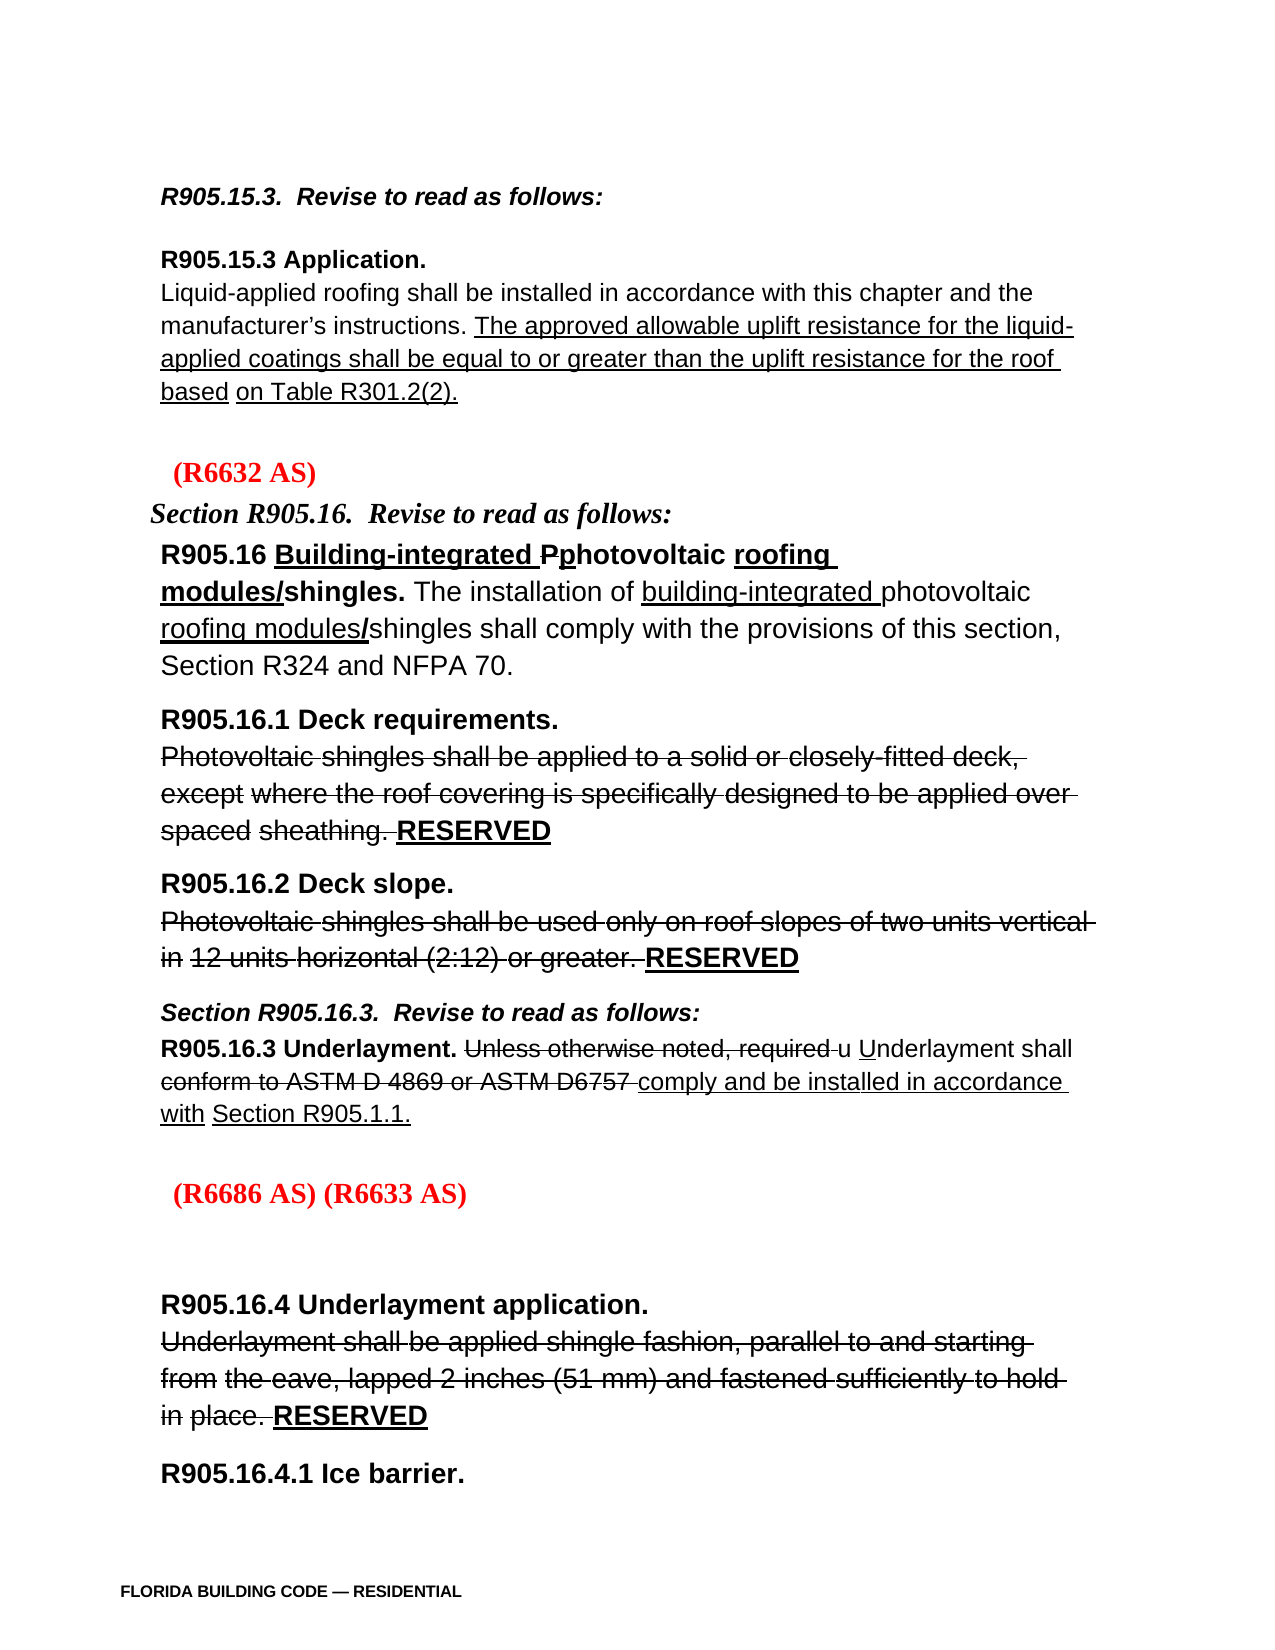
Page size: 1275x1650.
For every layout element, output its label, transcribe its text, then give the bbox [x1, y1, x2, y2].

text Section R905.16. Revise to read as follows: [150, 497, 1114, 530]
text Photovoltaic shingles shall be applied to a solid or closely-fitted deck, except where the roof covering is specifically designed to be applied over spaced sheathing. RESERVED [160, 740, 1091, 846]
text (R6632 AS) [173, 455, 1114, 488]
text R905.15.3 Application. [160, 245, 1125, 274]
text R905.16.4 Underlayment application. [160, 1288, 1071, 1321]
text R905.16.4.1 Ice barrier. [160, 1457, 1071, 1489]
text R905.15.3. Revise to read as follows: [160, 182, 1125, 211]
text Section R905.16.3. Revise to read as follows: [160, 998, 1113, 1027]
text R905.16.1 Deck requirements. [160, 703, 1071, 735]
text (R6686 AS) (R6633 AS) [173, 1177, 1114, 1210]
text Photovoltaic shingles shall be used only on roof slopes of two units vertical in 12 units horizontal (2:12) or greater. RESERVED [160, 904, 1098, 974]
text Underlayment shall be applied shingle fashion, parallel to and starting from the eave, lapped 2 inches (51 mm) and fastened sufficiently to hold in place. RESERVED [160, 1325, 1071, 1432]
text R905.16 Building-integrated Pphotovoltaic roofing modules/shingles. The installation of building-integrated photovoltaic roofing modules/shingles shall comply with the provisions of this section, Section R324 and NFPA 70. [160, 538, 1083, 682]
text Liquid-applied roofing shall be installed in accordance with this chapter and the manufacturer’s instructions. The approved allowable uplift resistance for the liquid- applied coatings shall be equal to or greater than the uplift resistance for the roof based on Table R301.2(2). [160, 278, 1113, 406]
text R905.16.2 Deck slope. [160, 867, 1071, 900]
text R905.16.3 Underlayment. Unless otherwise noted, required u Underlayment shall conform to ASTM D 4869 or ASTM D6757 comply and be installed in accordance with Section R905.1.1. [160, 1034, 1113, 1128]
